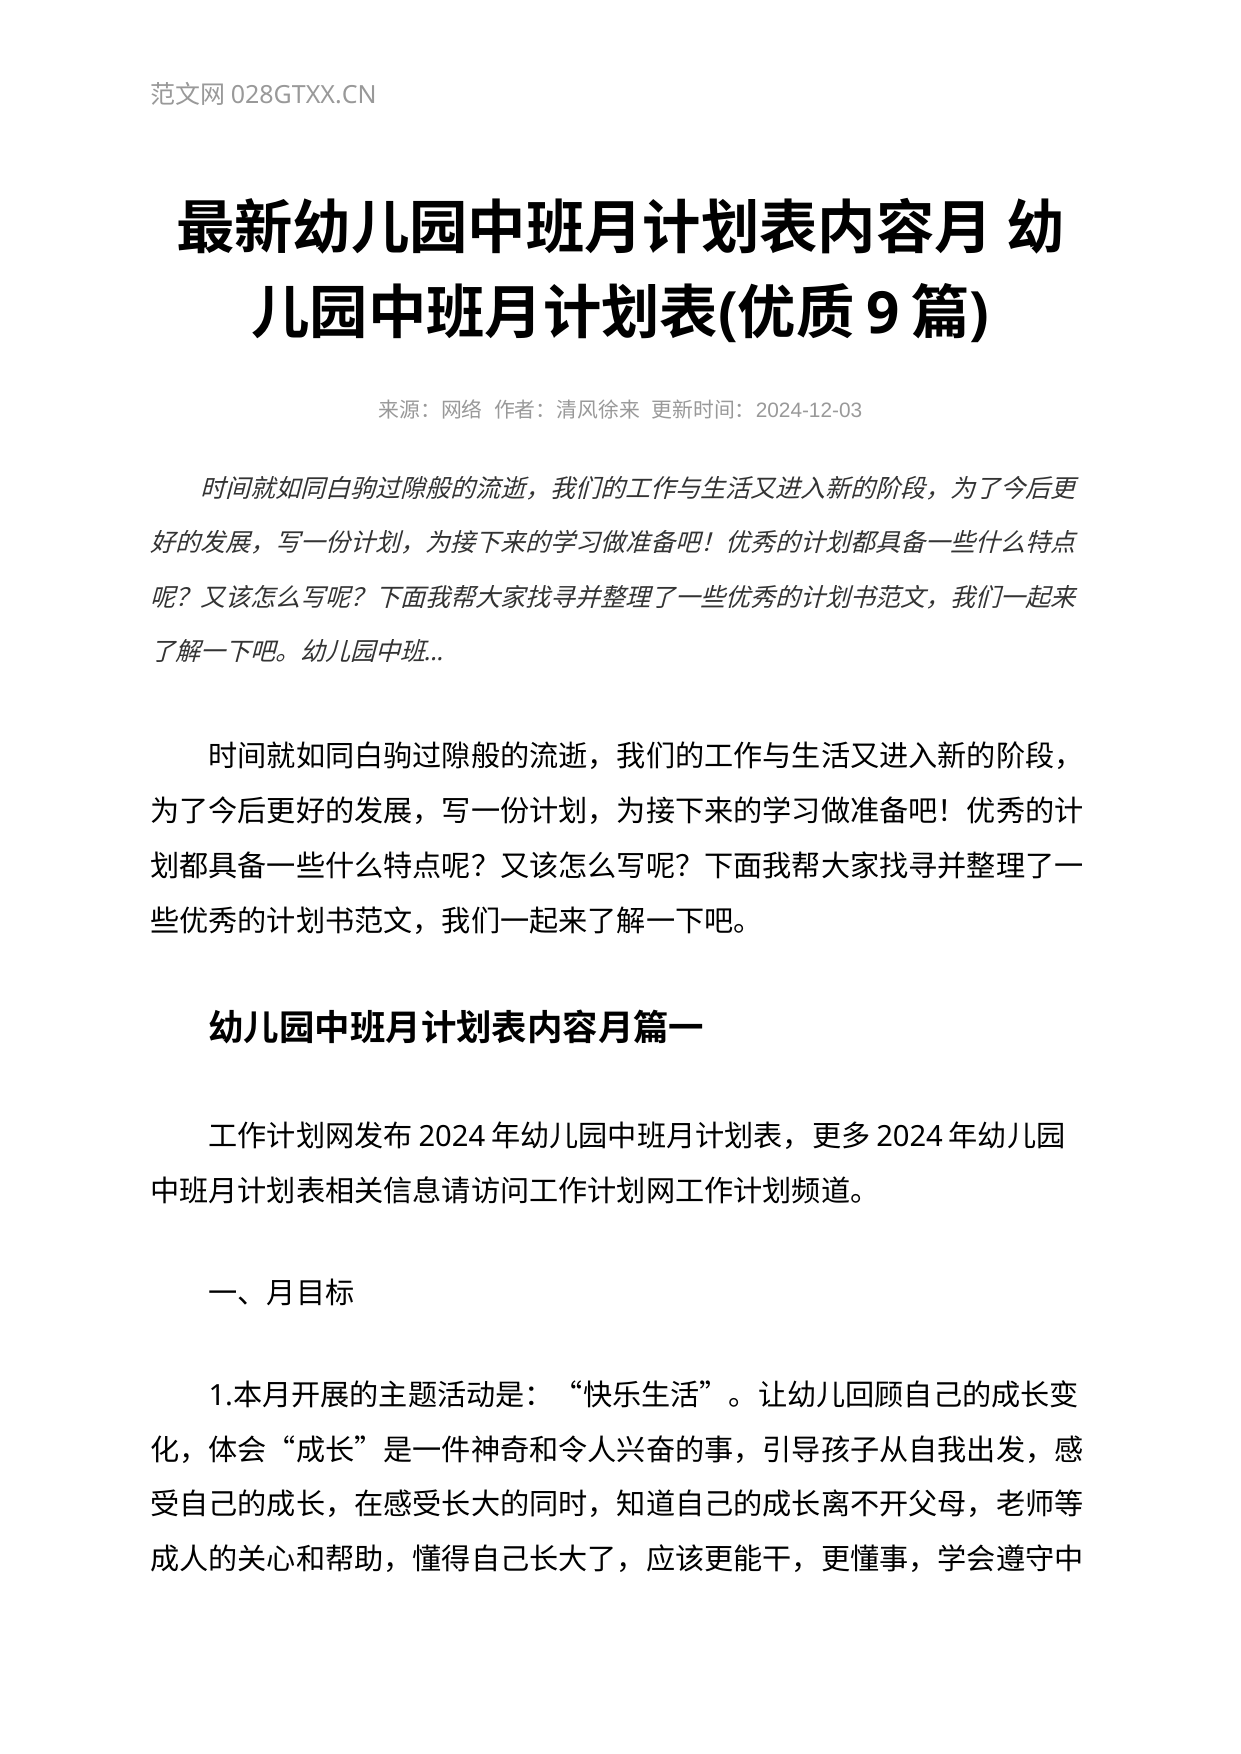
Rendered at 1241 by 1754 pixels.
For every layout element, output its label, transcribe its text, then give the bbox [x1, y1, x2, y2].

text 工作计划网发布2024年幼儿园中班月计划表，更多2024年幼儿园中班月计划表相关信息请访问工作计划网工作计划频道。 [150, 1112, 1090, 1210]
text 一、月目标 [150, 1269, 1090, 1312]
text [150, 1371, 1090, 1578]
text 幼儿园中班月计划表内容月篇一 [150, 999, 1090, 1050]
text 时间就如同白驹过隙般的流逝，我们的工作与生活又进入新的阶段，为了今后更好的发展，写一份计划，为接下来的学习做准备吧！优秀的计划都具备一些什么特点呢？又该怎么写呢？下面我帮大家找寻并整理了一些优秀的计划书范文，我们一起来了解一下吧。 [150, 733, 1090, 939]
subtitle 最新幼儿园中班月计划表内容月 幼儿园中班月计划表(优质9篇) [150, 181, 1090, 351]
text 来源：网络 作者：清风徐来 更新时间：2024-12-03 [150, 397, 1090, 421]
text 时间就如同白驹过隙般的流逝，我们的工作与生活又进入新的阶段，为了今后更好的发展，写一份计划，为接下来的学习做准备吧！优秀的计划都具备一些什么特点呢？又该怎么写呢？下面我帮大家找寻并整理了一些优秀的计划书范文，我们一起来了解一下吧。幼儿园中班... [150, 468, 1090, 668]
